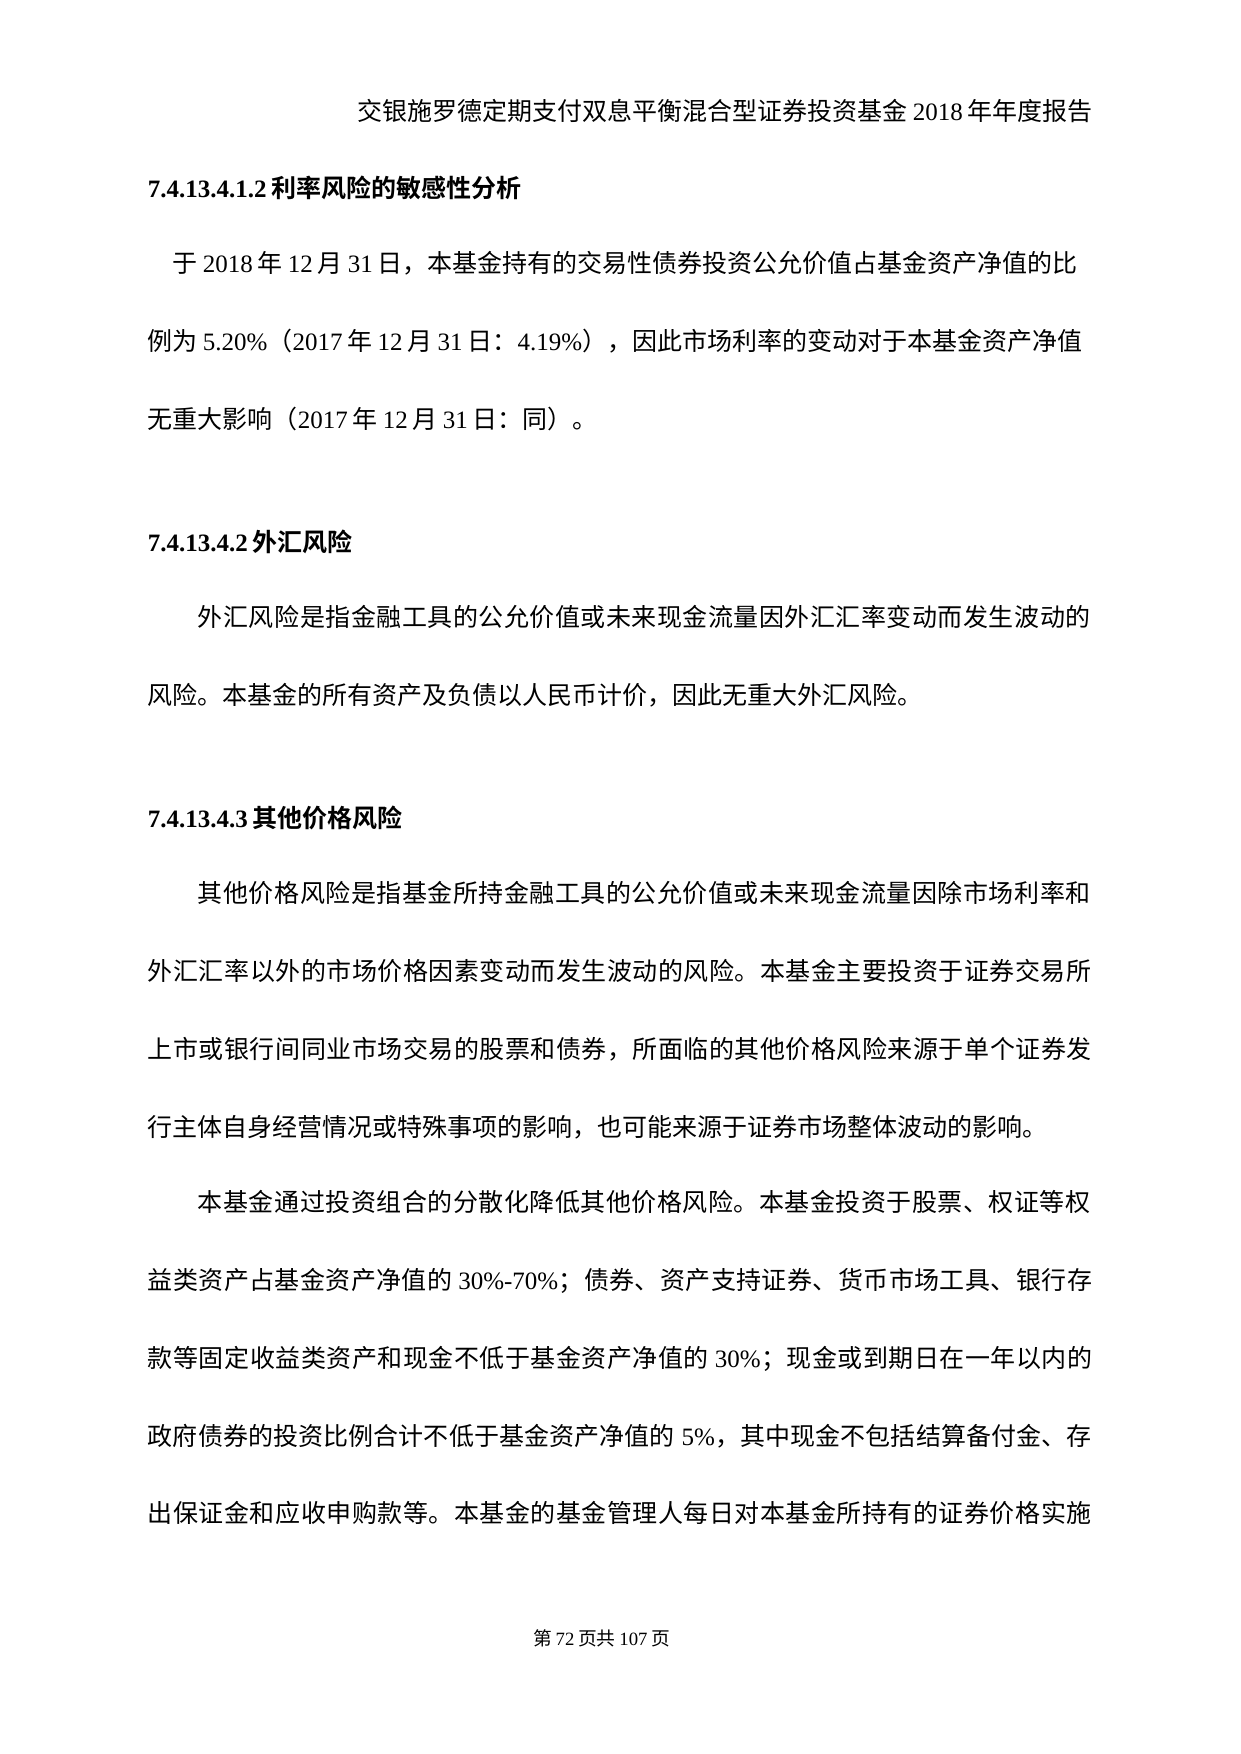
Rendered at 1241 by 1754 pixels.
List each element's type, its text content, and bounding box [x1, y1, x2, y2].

subtitle 7.4.13.4.2外汇风险 [148, 508, 1092, 573]
text 外汇风险是指金融工具的公允价值或未来现金流量因外汇汇率变动而发生波动的风险。本基金的所有资产及负债以人民币计价，因此无重大外汇风险。 [148, 583, 1092, 726]
text 其他价格风险是指基金所持金融工具的公允价值或未来现金流量因除市场利率和外汇汇率以外的市场价格因素变动而发生波动的风险。本基金主要投资于证券交易所上市或银行间同业市场交易的股票和债券，所面临的其他价格风险来源于单个证券发行主体自身经营情况或特殊事项的影响，也可能来源于证券市场整体波动的影响。 [148, 859, 1092, 1158]
subtitle 7.4.13.4.1.2利率风险的敏感性分析 [148, 154, 1092, 219]
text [148, 1168, 1092, 1544]
subtitle 7.4.13.4.3其他价格风险 [148, 784, 1092, 849]
text 于2018年12月31日，本基金持有的交易性债券投资公允价值占基金资产净值的比例为5.20%（2017年12月31日：4.19%），因此市场利率的变动对于本基金资产净值无重大影响（2017年12月31日：同）。 [148, 229, 1092, 450]
